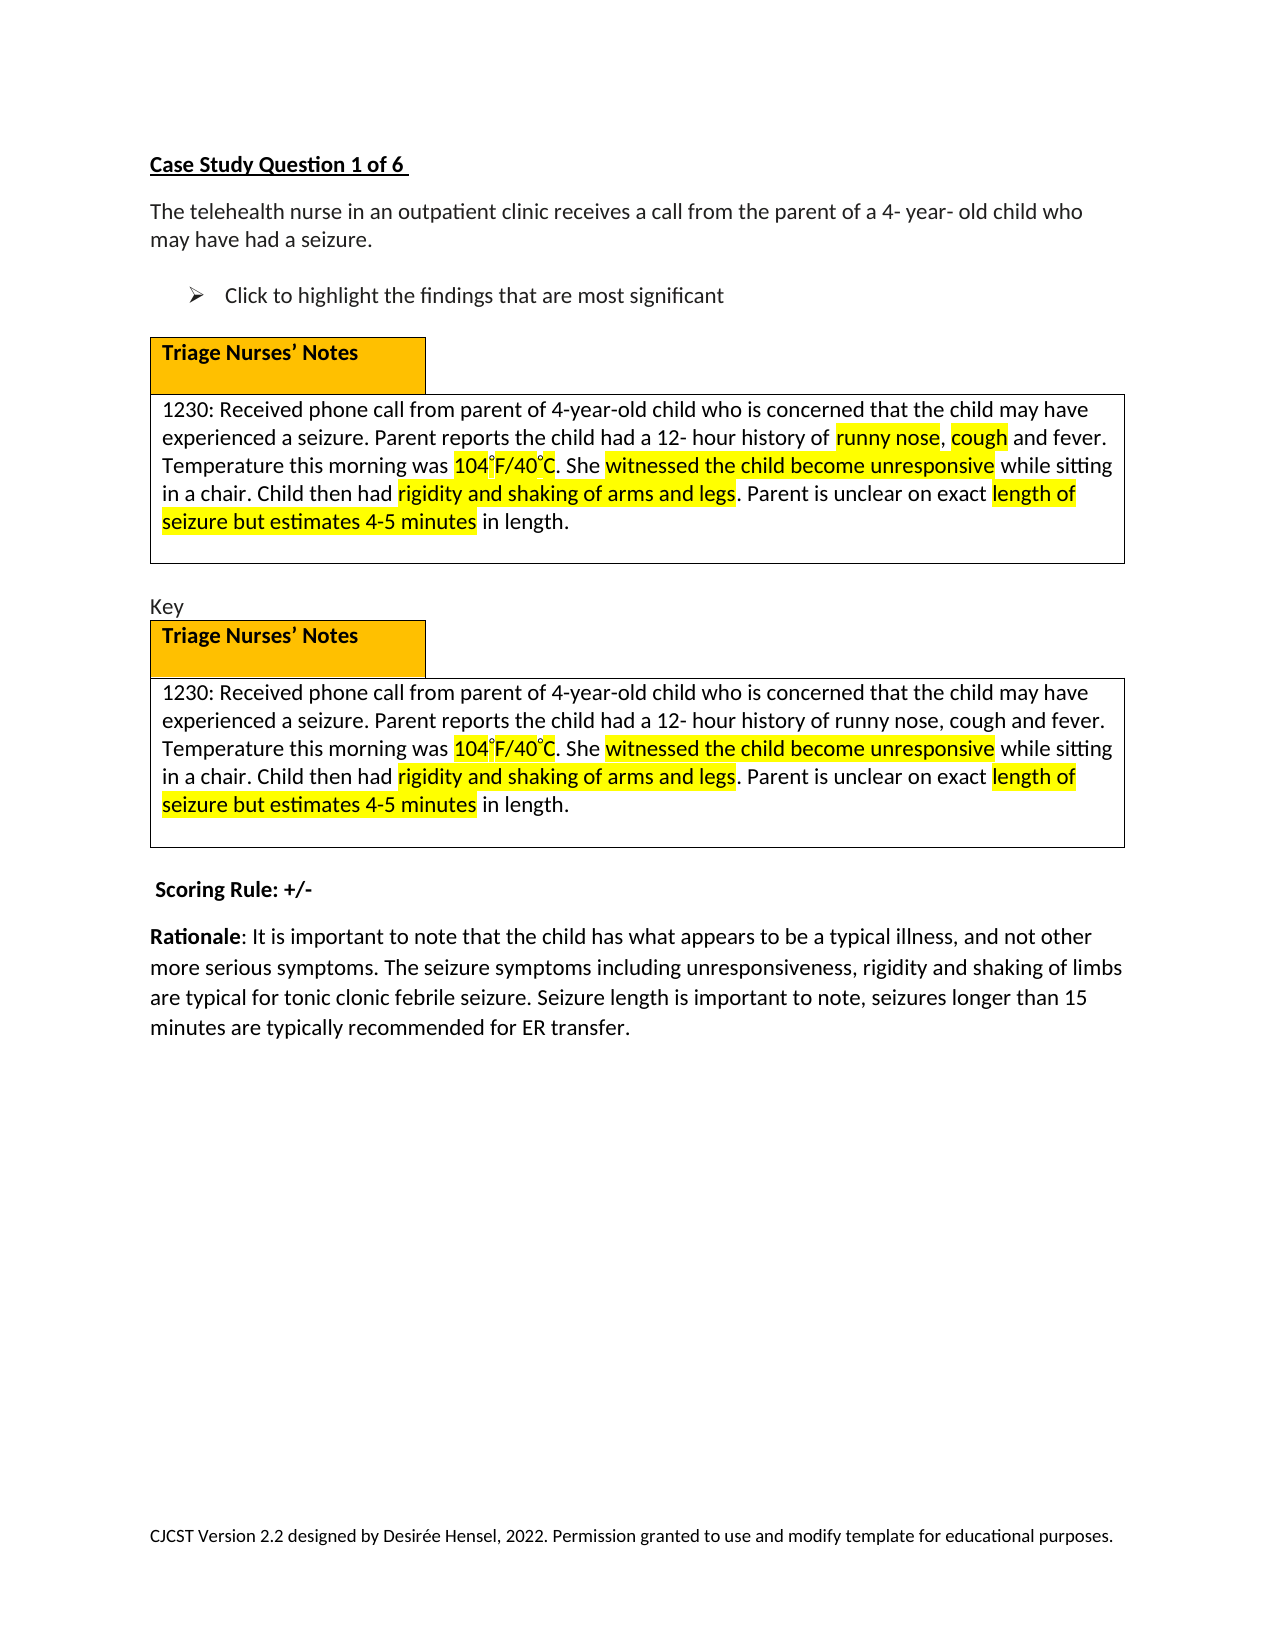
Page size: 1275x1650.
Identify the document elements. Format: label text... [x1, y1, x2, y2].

table_cell 1230: Received phone call from parent of 4-year-old child who is concerned that the child may have experienced a seizure. Parent reports the child had a 12- hour history of runny nose, cough and fever. Temperature this morning was 104F/40C. She witnessed the child become unresponsive while sitting in a chair. Child then had rigidity and shaking of arms and legs. Parent is unclear on exact length of seizure but estimates 4-5 minutes in length. [151, 395, 1124, 563]
text Rationale: It is important to note that the child has what appears to be a typical illness, and not other more serious symptoms. The seizure symptoms including unresponsiveness, rigidity and shaking of limbs are typical for tonic clonic febrile seizure. Seizure length is important to note, seizures longer than 15 minutes are typically recommended for ER transfer. [150, 922, 1125, 1041]
text The telehealth nurse in an outpatient clinic receives a call from the parent of a 4- year- old child who may have had a seizure. [150, 197, 1125, 253]
table_header Triage Nurses’ Notes [151, 338, 425, 394]
text Scoring Rule: +/- [150, 876, 1125, 904]
text Case Study Question 1 of 6 [150, 150, 1125, 178]
table_header Triage Nurses’ Notes [151, 621, 425, 677]
table_cell 1230: Received phone call from parent of 4-year-old child who is concerned that the child may have experienced a seizure. Parent reports the child had a 12- hour history of runny nose, cough and fever. Temperature this morning was 104F/40C. She witnessed the child become unresponsive while sitting in a chair. Child then had rigidity and shaking of arms and legs. Parent is unclear on exact length of seizure but estimates 4-5 minutes in length. [151, 679, 1124, 847]
text Key [150, 592, 1125, 620]
list Click to highlight the findings that are most significant [187, 281, 1125, 309]
